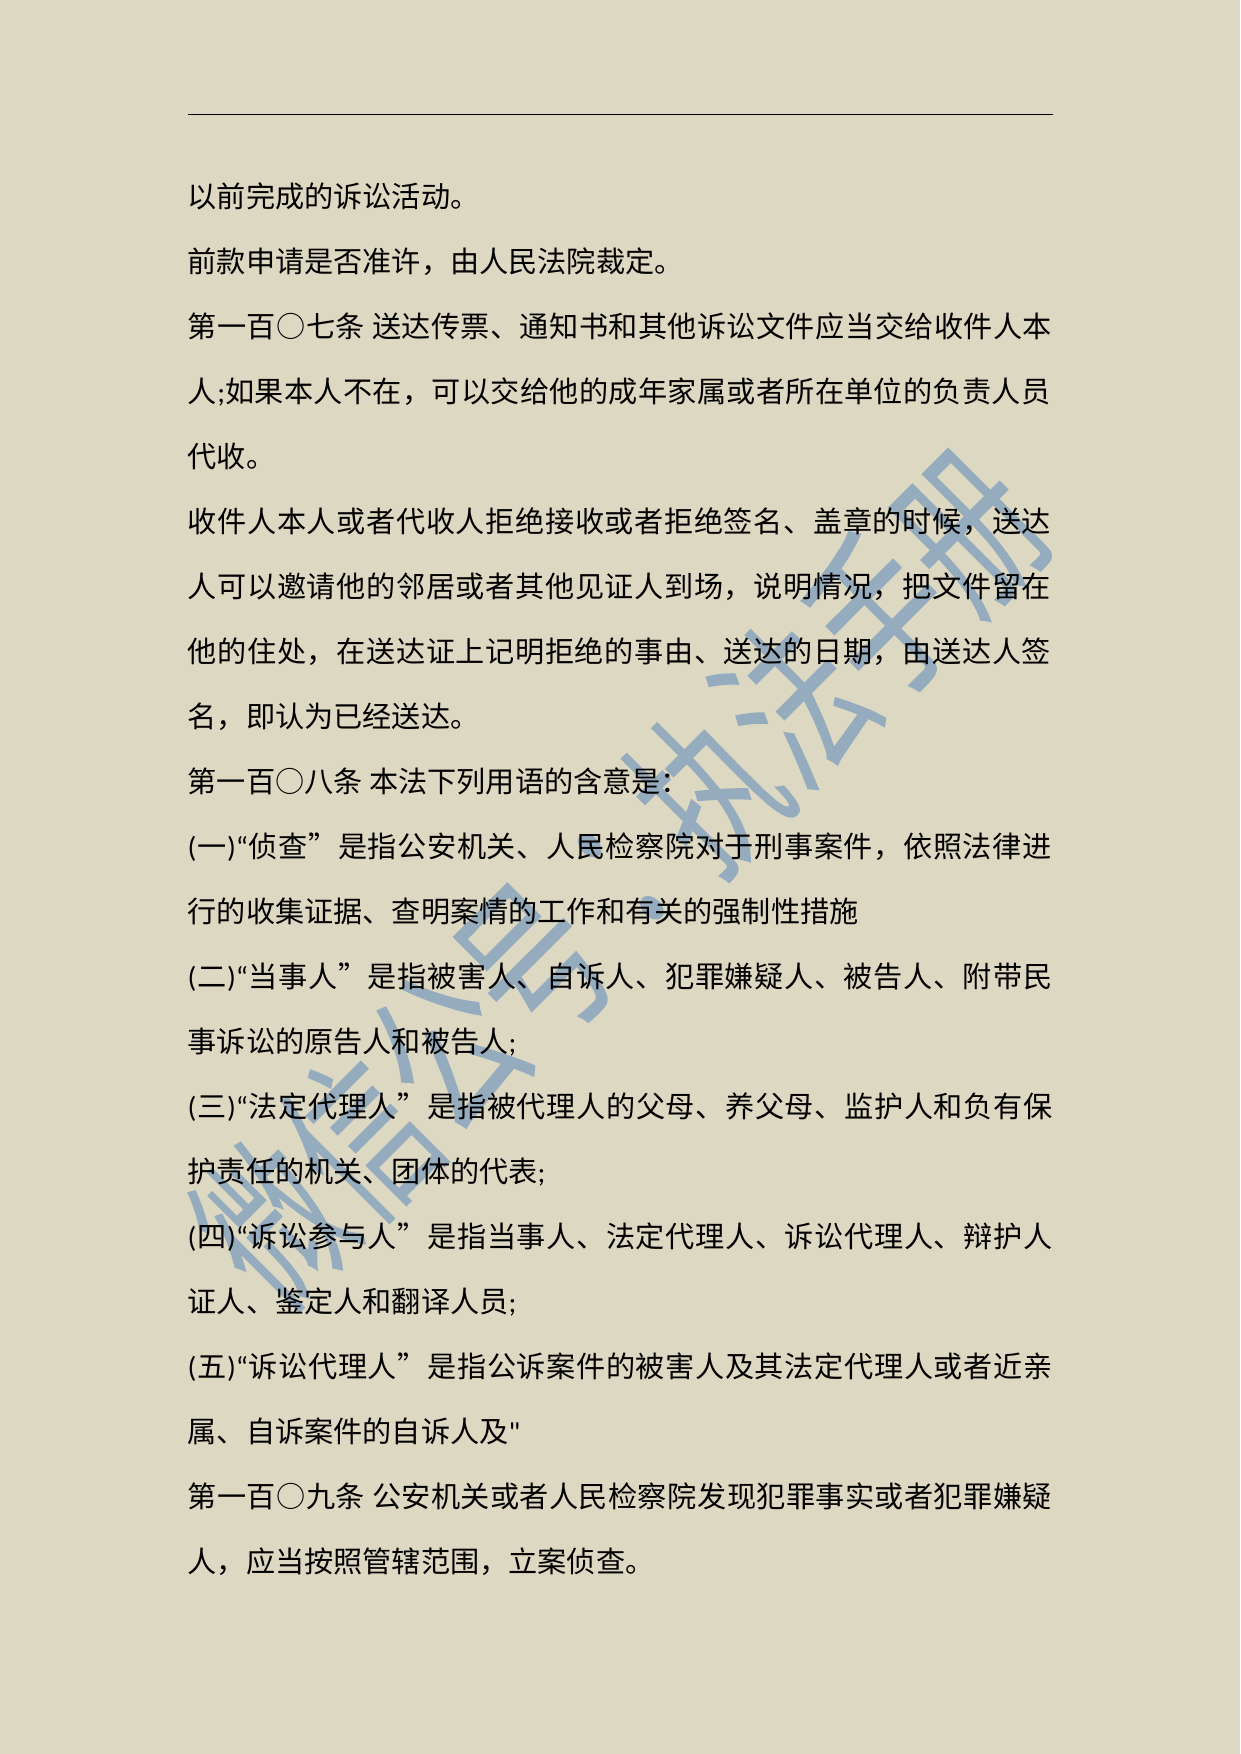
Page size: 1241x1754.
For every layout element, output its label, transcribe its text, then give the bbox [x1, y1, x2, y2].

text (四)“诉讼参与人”是指当事人、法定代理人、诉讼代理人、辩护人、证人、鉴定人和翻译人员; [187, 1202, 1053, 1332]
text (三)“法定代理人”是指被代理人的父母、养父母、监护人和负有保护责任的机关、团体的代表; [187, 1072, 1053, 1202]
text 第一百○八条 本法下列用语的含意是： [187, 747, 1053, 812]
text (五)“诉讼代理人”是指公诉案件的被害人及其法定代理人或者近亲属、自诉案件的自诉人及" [187, 1332, 1053, 1462]
text 第一百○七条 送达传票、通知书和其他诉讼文件应当交给收件人本人;如果本人不在，可以交给他的成年家属或者所在单位的负责人员代收。 [187, 292, 1053, 487]
text (二)“当事人”是指被害人、自诉人、犯罪嫌疑人、被告人、附带民事诉讼的原告人和被告人; [187, 942, 1053, 1072]
text 第一百○九条 公安机关或者人民检察院发现犯罪事实或者犯罪嫌疑人，应当按照管辖范围，立案侦查。 [187, 1462, 1053, 1592]
text 收件人本人或者代收人拒绝接收或者拒绝签名、盖章的时候，送达人可以邀请他的邻居或者其他见证人到场，说明情况，把文件留在他的住处，在送达证上记明拒绝的事由、送达的日期，由送达人签名，即认为已经送达。 [187, 487, 1053, 747]
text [187, 162, 1053, 227]
text 前款申请是否准许，由人民法院裁定。 [187, 227, 1053, 292]
text (一)“侦查”是指公安机关、人民检察院对于刑事案件，依照法律进行的收集证据、查明案情的工作和有关的强制性措施 [187, 812, 1053, 942]
